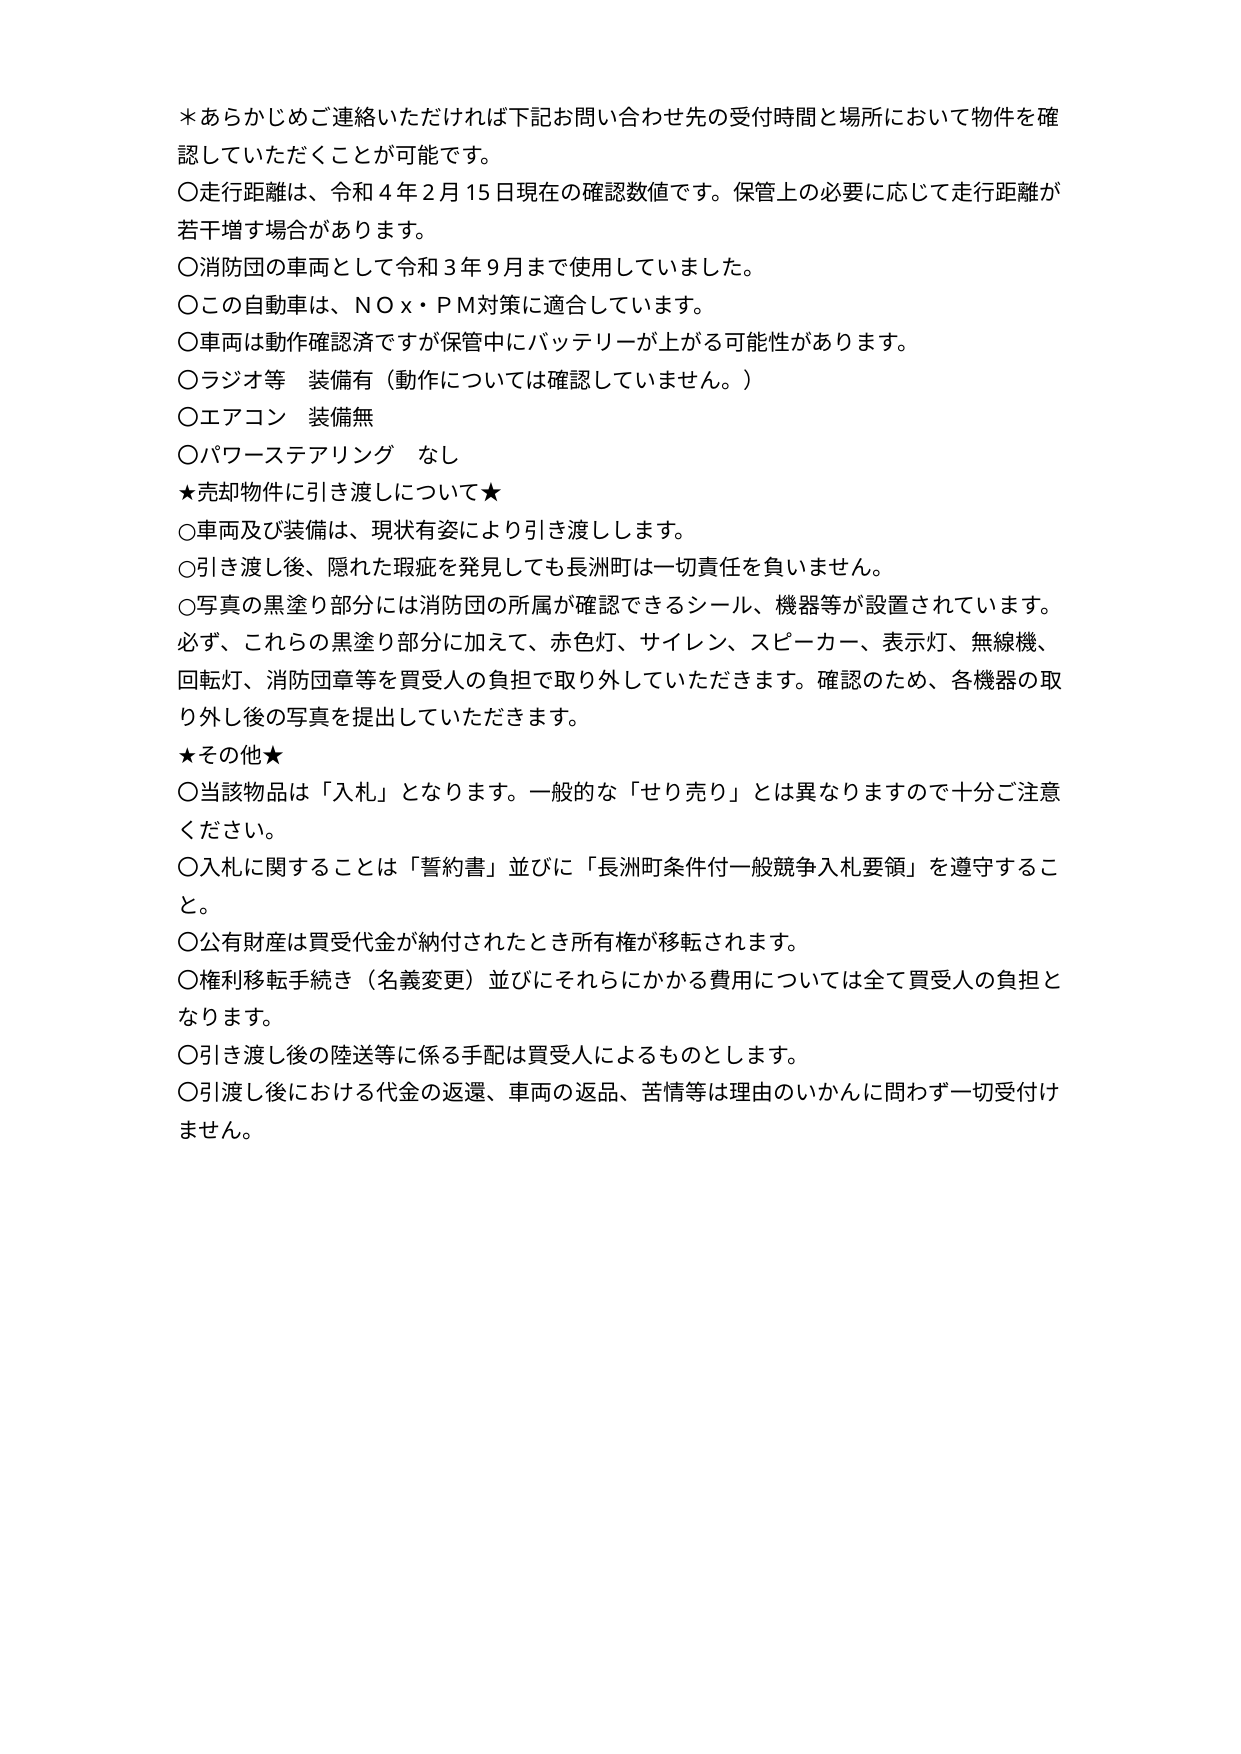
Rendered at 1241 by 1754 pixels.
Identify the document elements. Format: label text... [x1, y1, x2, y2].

text 〇ラジオ等 装備有（動作については確認していません。） [177, 360, 1063, 397]
text 〇当該物品は「入札」となります。一般的な「せり売り」とは異なりますので十分ご注意ください。 [177, 772, 1063, 847]
text 〇車両は動作確認済ですが保管中にバッテリーが上がる可能性があります。 [177, 322, 1063, 360]
text 〇権利移転手続き（名義変更）並びにそれらにかかる費用については全て買受人の負担となります。 [177, 960, 1063, 1035]
text ★売却物件に引き渡しについて★ [177, 472, 1063, 510]
text ＊あらかじめご連絡いただければ下記お問い合わせ先の受付時間と場所において物件を確認していただくことが可能です。 [177, 97, 1063, 172]
text 〇公有財産は買受代金が納付されたとき所有権が移転されます。 [177, 922, 1063, 960]
text 〇引渡し後における代金の返還、車両の返品、苦情等は理由のいかんに問わず一切受付けません。 [177, 1072, 1063, 1147]
text 〇入札に関することは「誓約書」並びに「長洲町条件付一般競争入札要領」を遵守すること。 [177, 847, 1063, 922]
text 〇消防団の車両として令和3年9月まで使用していました。 [177, 247, 1063, 285]
text ○引き渡し後、隠れた瑕疵を発見しても長洲町は一切責任を負いません。 [177, 547, 1063, 585]
text 〇この自動車は、ＮＯx・ＰＭ対策に適合しています。 [177, 285, 1063, 322]
text ★その他★ [177, 735, 1063, 772]
text 〇走行距離は、令和4年2月15日現在の確認数値です。保管上の必要に応じて走行距離が若干増す場合があります。 [177, 172, 1063, 247]
text ○写真の黒塗り部分には消防団の所属が確認できるシール、機器等が設置されています。必ず、これらの黒塗り部分に加えて、赤色灯、サイレン、スピーカー、表示灯、無線機、回転灯、消防団章等を買受人の負担で取り外していただきます。確認のため、各機器の取り外し後の写真を提出していただきます。 [177, 585, 1063, 735]
text 〇エアコン 装備無 [177, 397, 1063, 435]
text 〇パワーステアリング なし [177, 435, 1063, 472]
text ○車両及び装備は、現状有姿により引き渡しします。 [177, 510, 1063, 547]
text 〇引き渡し後の陸送等に係る手配は買受人によるものとします。 [177, 1035, 1063, 1072]
